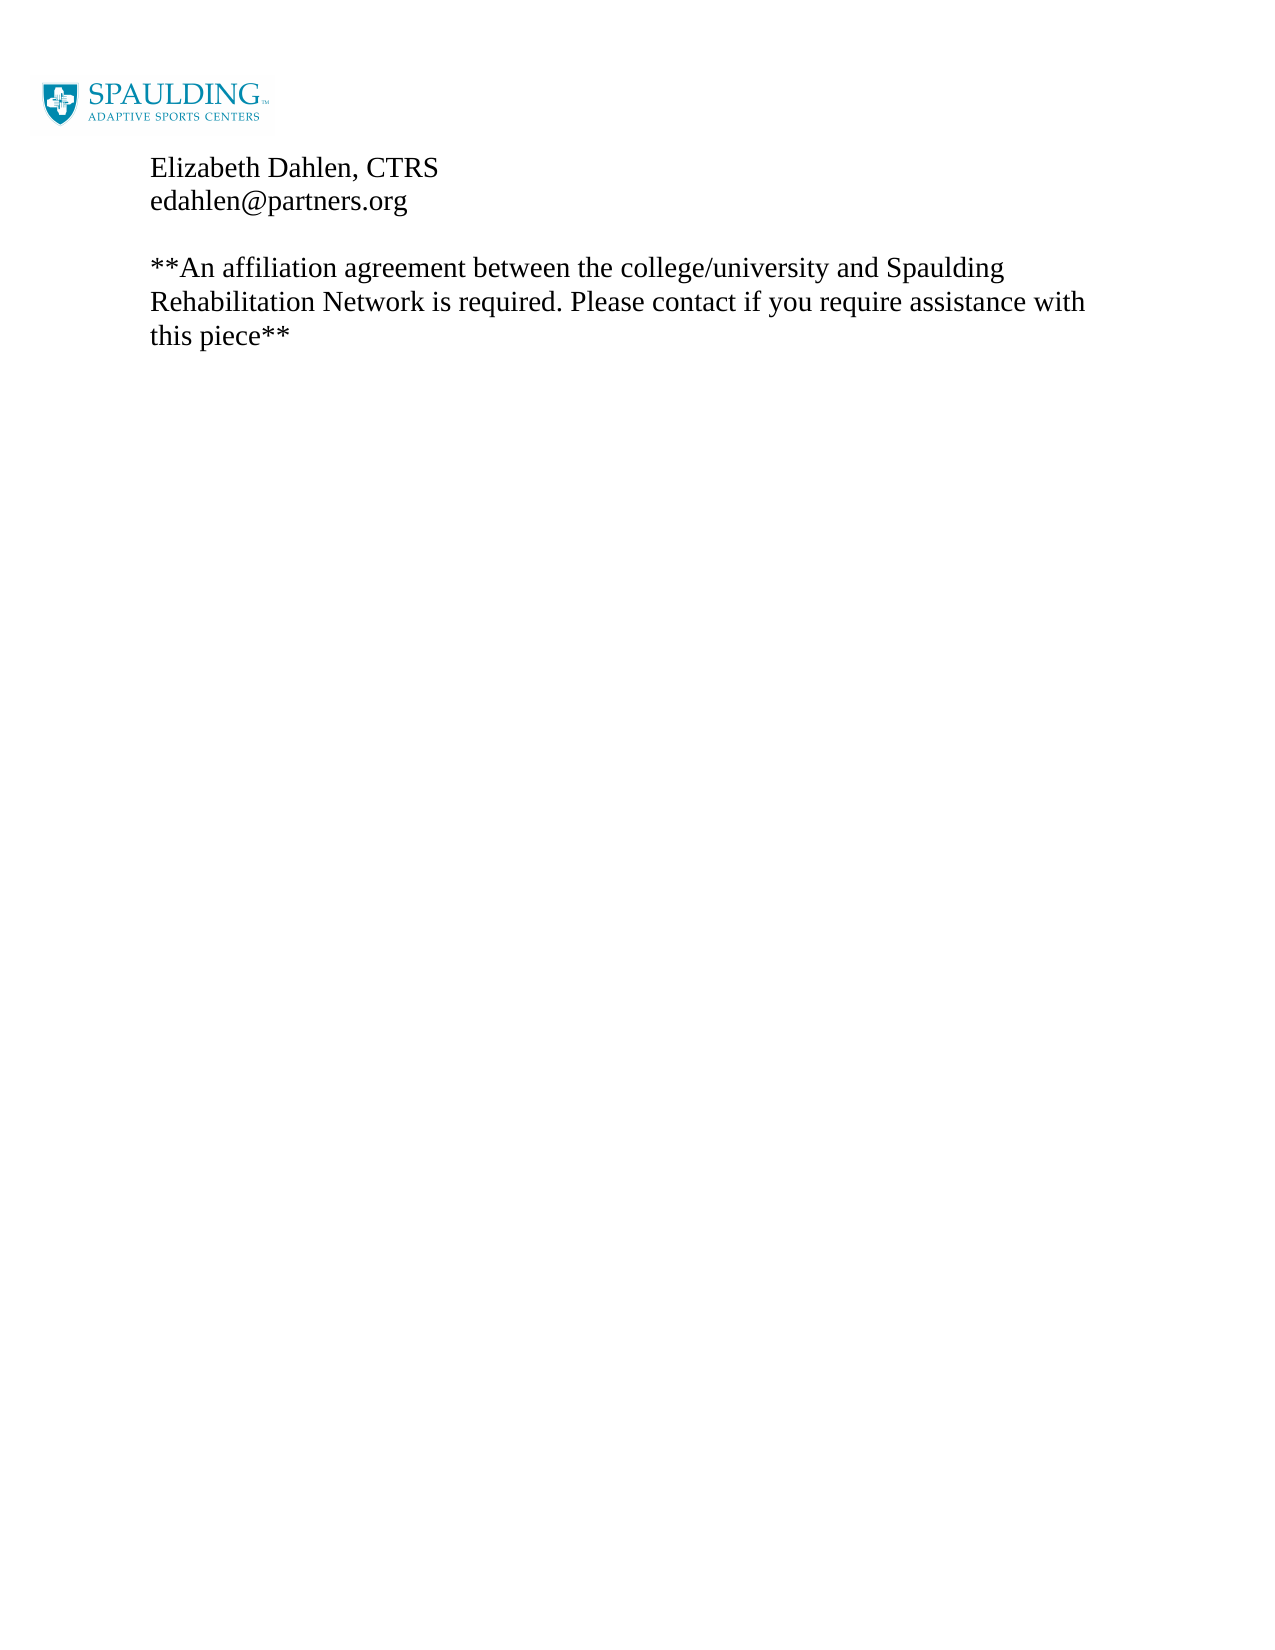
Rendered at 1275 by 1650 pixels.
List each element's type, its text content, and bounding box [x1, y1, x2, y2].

picture [30, 75, 276, 136]
text Elizabeth Dahlen, CTRS [150, 150, 1125, 183]
text edahlen@partners.org [150, 183, 1125, 217]
text **An affiliation agreement between the college/university and Spaulding Rehabilitation Network is required. Please contact if you require assistance with this piece** [150, 251, 1125, 351]
